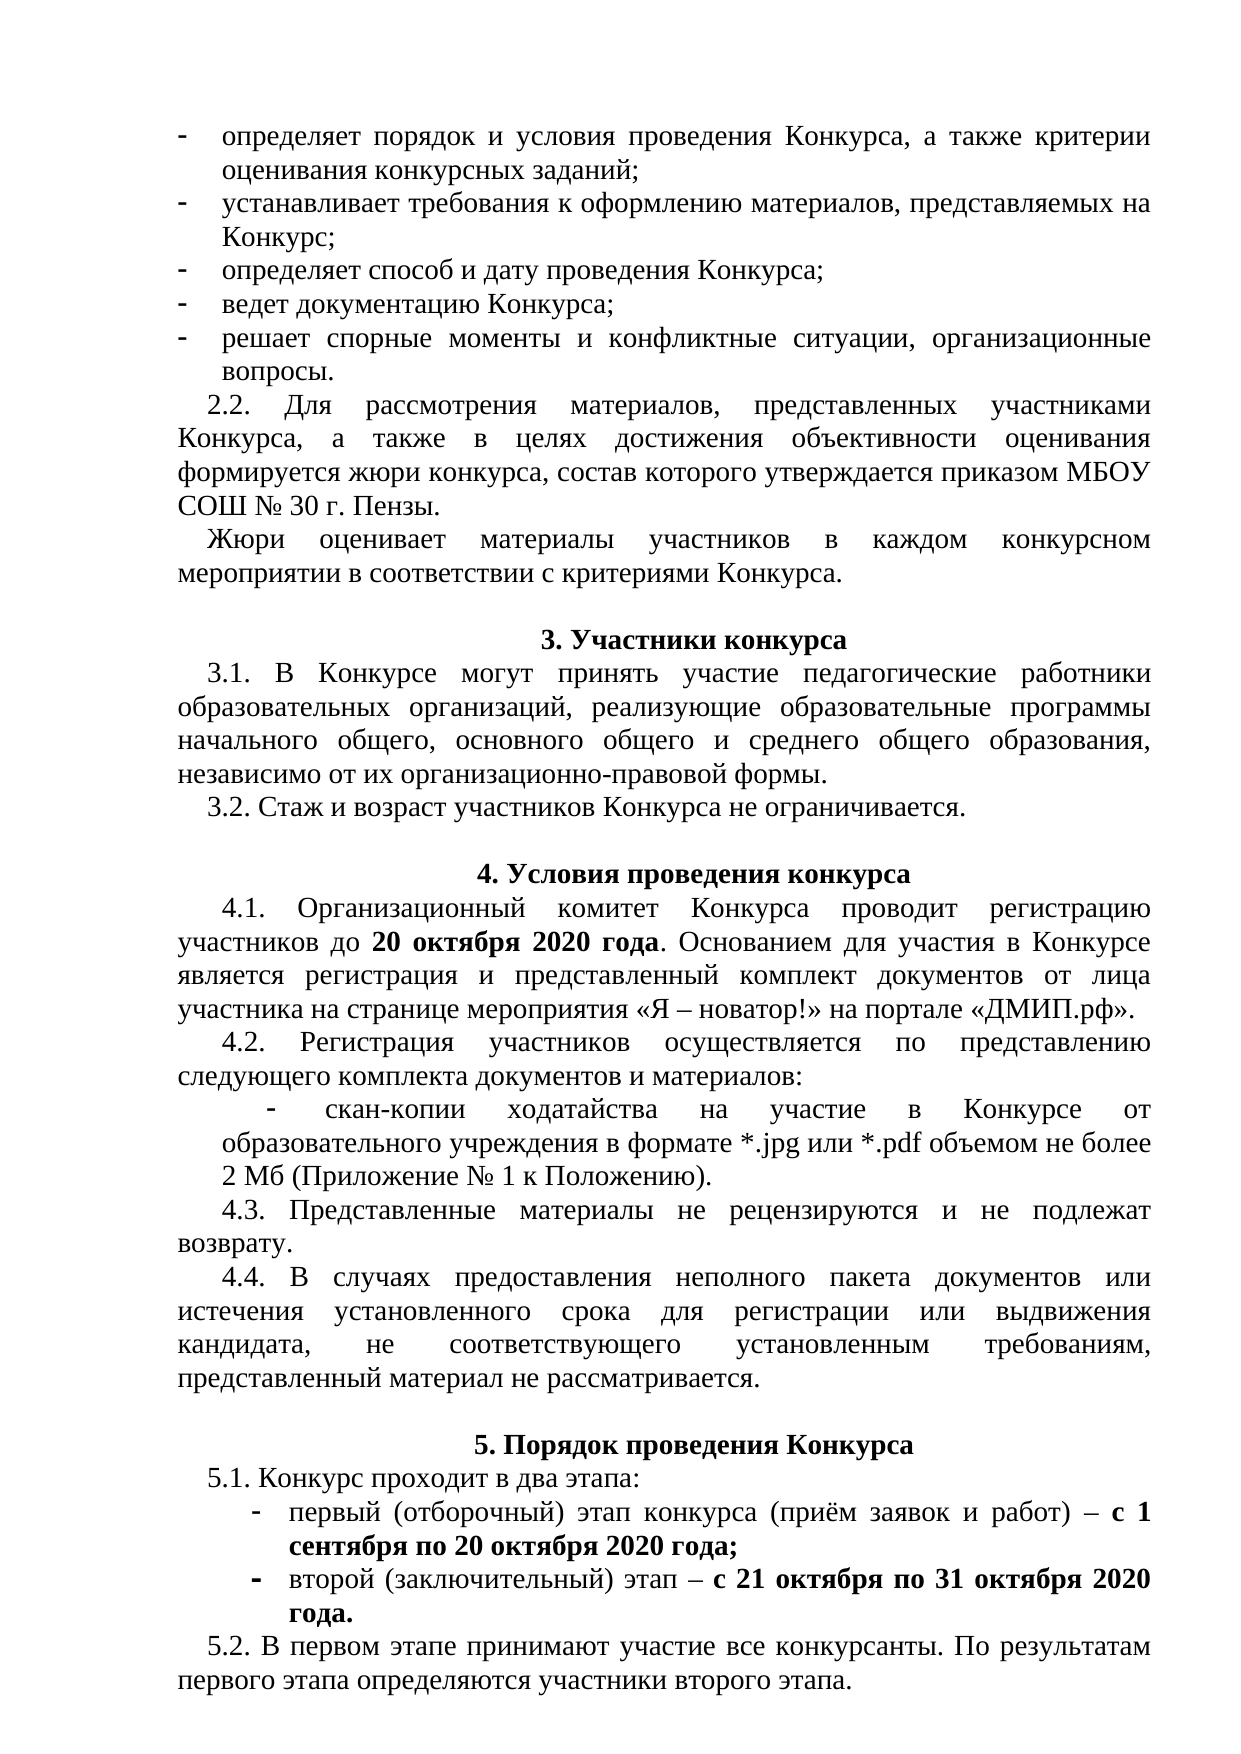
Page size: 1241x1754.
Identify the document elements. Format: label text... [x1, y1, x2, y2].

text 2.2. Для рассмотрения материалов, представленных участниками Конкурса, а также в целях достижения объективности оценивания формируется жюри конкурса, состав которого утверждается приказом МБОУ СОШ № 30 г. Пензы. [177, 387, 1152, 521]
text 4.2. Регистрация участников осуществляется по представлению следующего комплекта документов и материалов: [177, 1024, 1152, 1091]
list устанавливает требования к оформлению материалов, представляемых на Конкурс; [177, 185, 1152, 252]
list ведет документацию Конкурса; [177, 286, 1152, 320]
text 3.2. Стаж и возраст участников Конкурса не ограничивается. [177, 789, 1152, 823]
text 5.2. В первом этапе принимают участие все конкурсанты. По результатам первого этапа определяются участники второго этапа. [177, 1628, 1152, 1695]
text 4.3. Представленные материалы не рецензируются и не подлежат возврату. [177, 1192, 1152, 1259]
text 4.1. Организационный комитет Конкурса проводит регистрацию участников до 20 октября 2020 года. Основанием для участия в Конкурсе является регистрация и представленный комплект документов от лица участника на странице мероприятия «Я – новатор!» на портале «ДМИП.рф». [177, 890, 1152, 1024]
list первый (отборочный) этап конкурса (приём заявок и работ) – с 1 сентября по 20 октября 2020 года; [251, 1494, 1152, 1561]
text 4.4. В случаях предоставления неполного пакета документов или истечения установленного срока для регистрации или выдвижения кандидата, не соответствующего установленным требованиям, представленный материал не рассматривается. [177, 1259, 1152, 1393]
text 5. Порядок проведения Конкурса [177, 1427, 1152, 1460]
text Жюри оценивает материалы участников в каждом конкурсном мероприятии в соответствии с критериями Конкурса. [177, 521, 1152, 588]
list определяет способ и дату проведения Конкурса; [177, 252, 1152, 286]
text 3.1. В Конкурсе могут принять участие педагогические работники образовательных организаций, реализующие образовательные программы начального общего, основного общего и среднего общего образования, независимо от их организационно-правовой формы. [177, 655, 1152, 789]
text 4. Условия проведения конкурса [177, 857, 1152, 890]
list решает спорные моменты и конфликтные ситуации, организационные вопросы. [177, 320, 1152, 387]
text 5.1. Конкурс проходит в два этапа: [177, 1460, 1152, 1494]
list определяет порядок и условия проведения Конкурса, а также критерии оценивания конкурсных заданий; [177, 118, 1152, 185]
list второй (заключительный) этап – с 21 октября по 31 октября 2020 года. [251, 1561, 1152, 1628]
text 3. Участники конкурса [177, 622, 1152, 655]
list скан-копии ходатайства на участие в Конкурсе от образовательного учреждения в формате *.jpg или *.pdf объемом не более 2 Мб (Приложение № 1 к Положению). [222, 1091, 1152, 1192]
